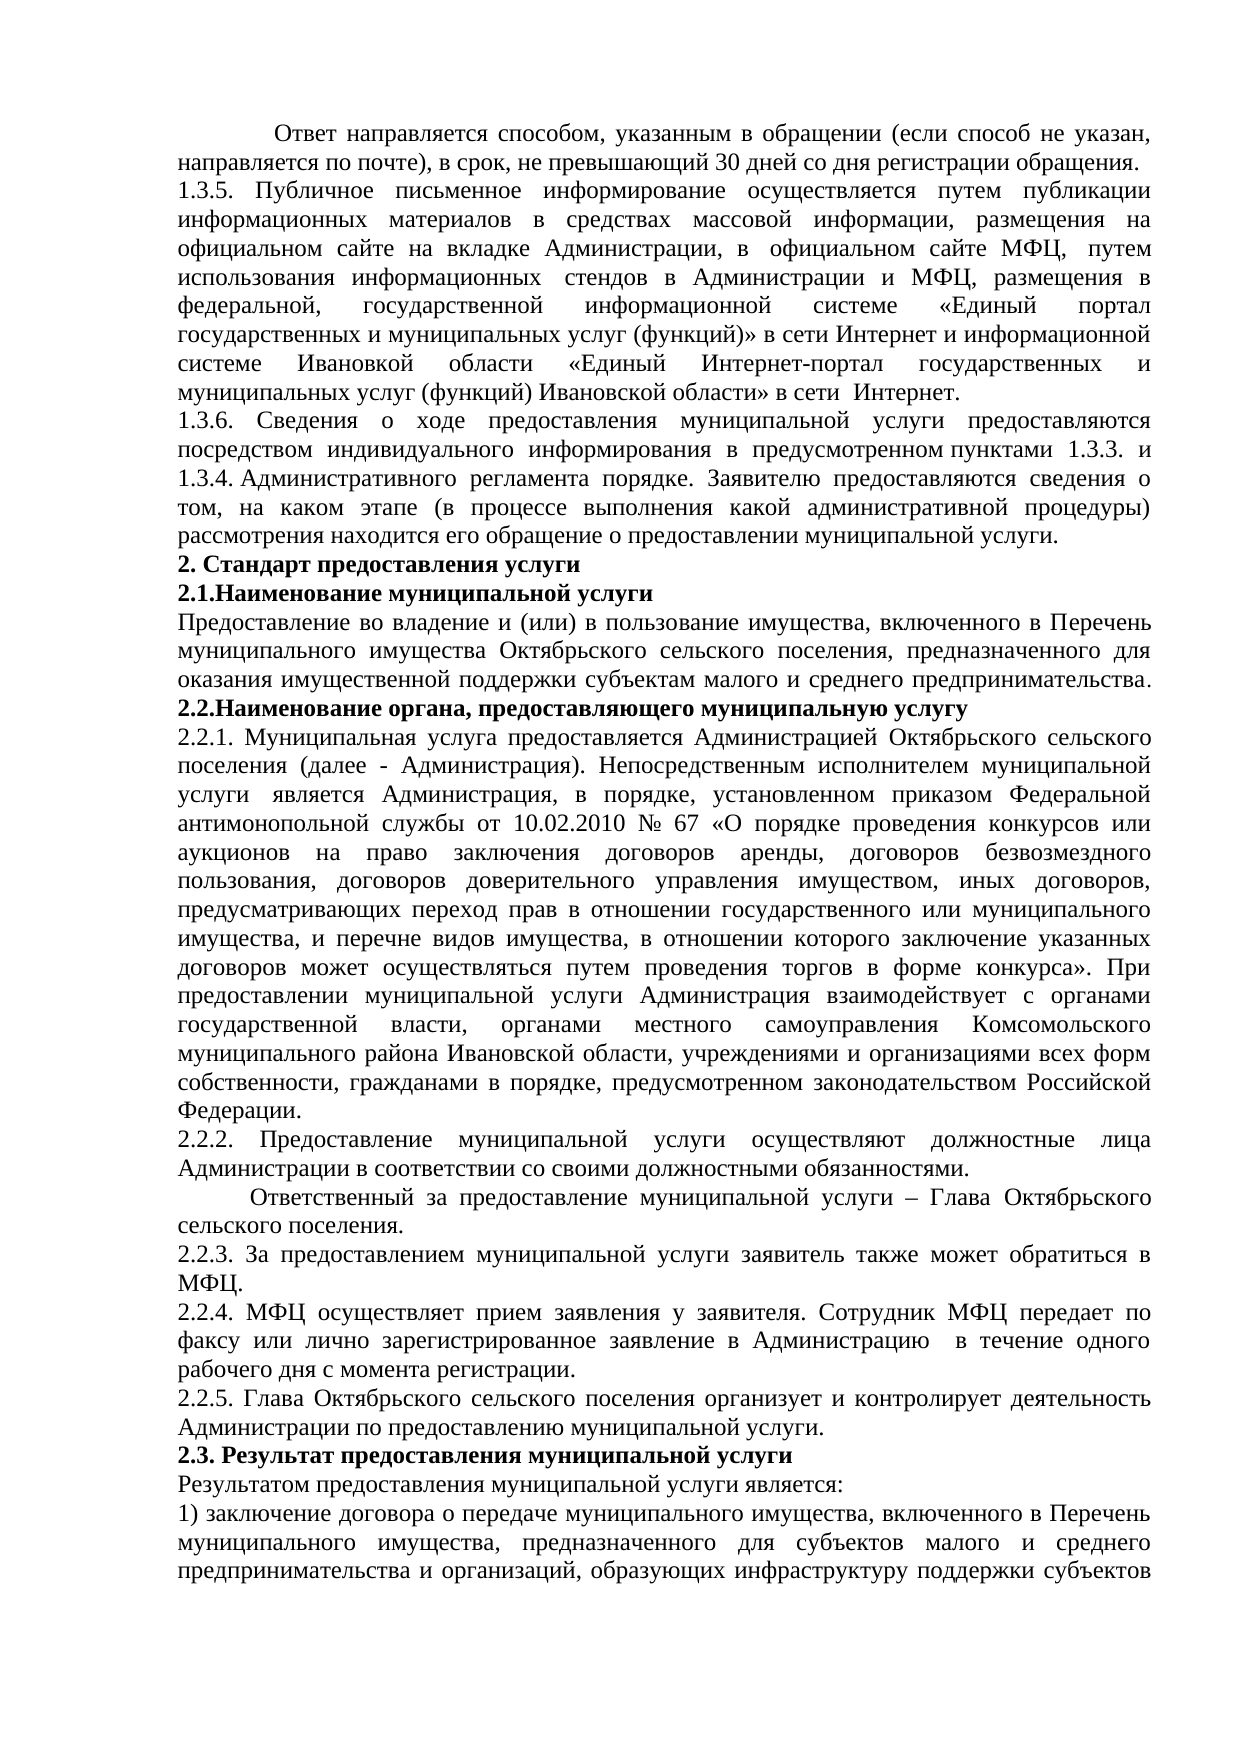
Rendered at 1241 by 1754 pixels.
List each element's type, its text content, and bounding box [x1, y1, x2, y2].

text Предоставление во владение и (или) в пользование имущества, включенного в Перечень муниципального имущества Октябрьского сельского поселения, предназначенного для оказания имущественной поддержки субъектам малого и среднего предпринимательства. 2.2.Наименование органа, предоставляющего муниципальную услугу [177, 607, 1152, 722]
text 2.2.1. Муниципальная услуга предоставляется Администрацией Октябрьского сельского поселения (далее - Администрация). Непосредственным исполнителем муниципальной услуги является Администрация, в порядке, установленном приказом Федеральной антимонопольной службы от 10.02.2010 № 67 «О порядке проведения конкурсов или аукционов на право заключения договоров аренды, договоров безвозмездного пользования, договоров доверительного управления имуществом, иных договоров, предусматривающих переход прав в отношении государственного или муниципального имущества, и перечне видов имущества, в отношении которого заключение указанных договоров может осуществляться путем проведения торгов в форме конкурса». При предоставлении муниципальной услуги Администрация взаимодействует с органами государственной власти, органами местного самоуправления Комсомольского муниципального района Ивановской области, учреждениями и организациями всех форм собственности, гражданами в порядке, предусмотренном законодательством Российской Федерации. [177, 722, 1152, 1124]
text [177, 1498, 1152, 1584]
text 2.2.4. МФЦ осуществляет прием заявления у заявителя. Сотрудник МФЦ передает по факсу или лично зарегистрированное заявление в Администрацию в течение одного рабочего дня с момента регистрации. [177, 1297, 1152, 1383]
text Результатом предоставления муниципальной услуги является: [177, 1469, 1152, 1498]
text 1.3.6. Сведения о ходе предоставления муниципальной услуги предоставляются посредством индивидуального информирования в предусмотренном пунктами 1.3.3. и 1.3.4. Административного регламента порядке. Заявителю предоставляются сведения о том, на каком этапе (в процессе выполнения какой административной процедуры) рассмотрения находится его обращение о предоставлении муниципальной услуги. [177, 406, 1152, 549]
text 1.3.5. Публичное письменное информирование осуществляется путем публикации информационных материалов в средствах массовой информации, размещения на официальном сайте на вкладке Администрации, в официальном сайте МФЦ, путем использования информационных стендов в Администрации и МФЦ, размещения в федеральной, государственной информационной системе «Единый портал государственных и муниципальных услуг (функций)» в сети Интернет и информационной системе Ивановкой области «Единый Интернет-портал государственных и муниципальных услуг (функций) Ивановской области» в сети Интернет. [177, 176, 1152, 406]
text Ответ направляется способом, указанным в обращении (если способ не указан, направляется по почте), в срок, не превышающий 30 дней со дня регистрации обращения. [177, 118, 1152, 176]
text Ответственный за предоставление муниципальной услуги – Глава Октябрьского сельского поселения. [177, 1182, 1152, 1239]
text 2.2.5. Глава Октябрьского сельского поселения организует и контролирует деятельность Администрации по предоставлению муниципальной услуги. [177, 1383, 1152, 1441]
text 2.2.2. Предоставление муниципальной услуги осуществляют должностные лица Администрации в соответствии со своими должностными обязанностями. [177, 1124, 1152, 1182]
text 2.1.Наименование муниципальной услуги [177, 578, 1152, 607]
text 2.2.3. За предоставлением муниципальной услуги заявитель также может обратиться в МФЦ. [177, 1239, 1152, 1297]
text 2. Стандарт предоставления услуги [177, 549, 1152, 578]
text 2.3. Результат предоставления муниципальной услуги [177, 1441, 1152, 1469]
